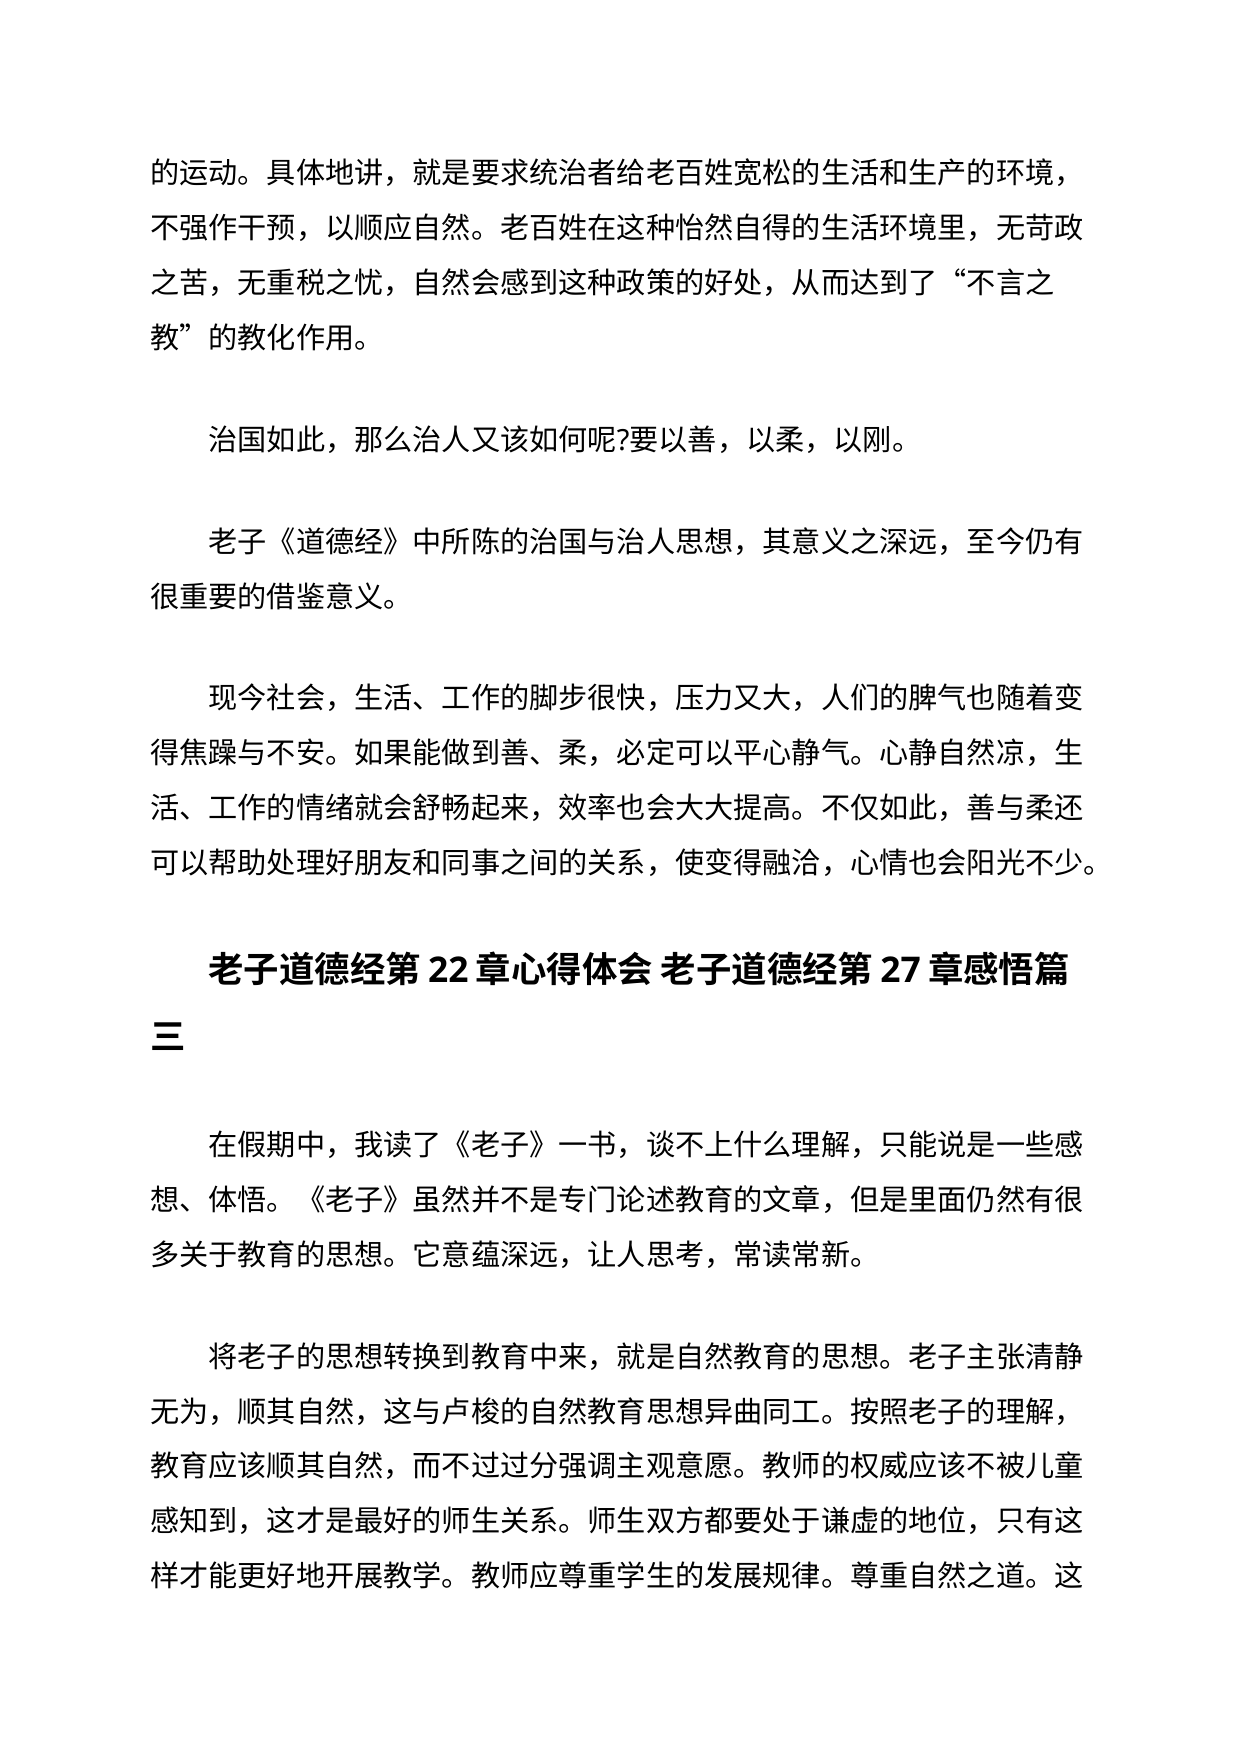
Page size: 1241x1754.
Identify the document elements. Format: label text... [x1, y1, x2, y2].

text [150, 150, 1090, 357]
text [150, 1333, 1090, 1595]
text 老子道德经第22章心得体会 老子道德经第27章感悟篇三 [150, 942, 1090, 1059]
text 老子《道德经》中所陈的治国与治人思想，其意义之深远，至今仍有很重要的借鉴意义。 [150, 518, 1090, 616]
text 现今社会，生活、工作的脚步很快，压力又大，人们的脾气也随着变得焦躁与不安。如果能做到善、柔，必定可以平心静气。心静自然凉，生活、工作的情绪就会舒畅起来，效率也会大大提高。不仅如此，善与柔还可以帮助处理好朋友和同事之间的关系，使变得融洽，心情也会阳光不少。 [150, 675, 1090, 882]
text 在假期中，我读了《老子》一书，谈不上什么理解，只能说是一些感想、体悟。《老子》虽然并不是专门论述教育的文章，但是里面仍然有很多关于教育的思想。它意蕴深远，让人思考，常读常新。 [150, 1122, 1090, 1274]
text 治国如此，那么治人又该如何呢?要以善，以柔，以刚。 [150, 416, 1090, 459]
